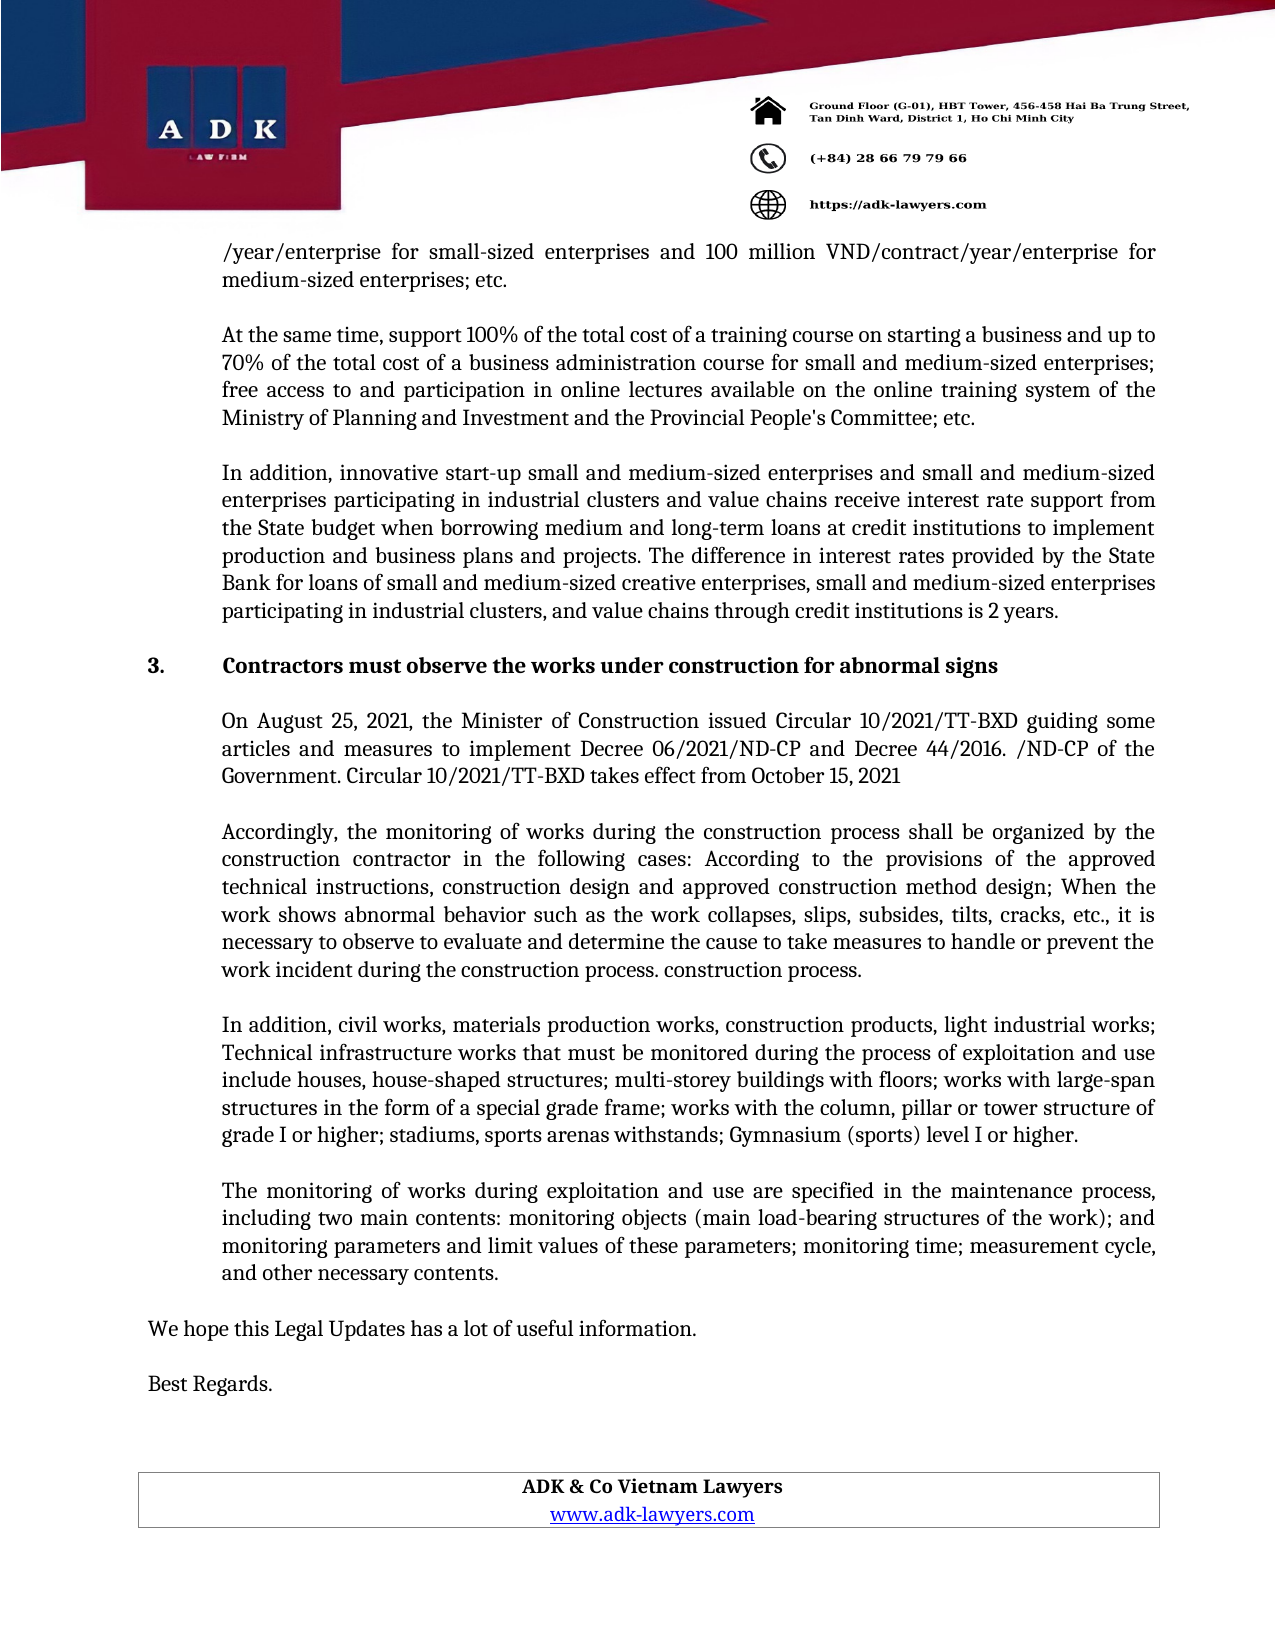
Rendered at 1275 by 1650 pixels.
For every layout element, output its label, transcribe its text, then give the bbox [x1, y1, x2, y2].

text On August 25, 2021, the Minister of Construction issued Circular 10/2021/TT-BXD guiding some articles and measures to implement Decree 06/2021/ND-CP and Decree 44/2016. /ND-CP of the Government. Circular 10/2021/TT-BXD takes effect from October 15, 2021 [222, 708, 1157, 790]
text We hope this Legal Updates has a lot of useful information. [148, 1315, 1157, 1342]
list Contractors must observe the works under construction for abnormal signs [148, 653, 1157, 679]
text In addition, innovative start-up small and medium-sized enterprises and small and medium-sized enterprises participating in industrial clusters and value chains receive interest rate support from the State budget when borrowing medium and long-term loans at credit institutions to implement production and business plans and projects. The difference in interest rates provided by the State Bank for loans of small and medium-sized creative enterprises, small and medium-sized enterprises participating in industrial clusters, and value chains through credit institutions is 2 years. [222, 460, 1157, 624]
picture [1, 0, 1275, 238]
text At the same time, support 100% of the total cost of a training course on starting a business and up to 70% of the total cost of a business administration course for small and medium-sized enterprises; free access to and participation in online lectures available on the online training system of the Ministry of Planning and Investment and the Provincial People's Committee; etc. [222, 322, 1157, 431]
text In addition, civil works, materials production works, construction products, light industrial works; Technical infrastructure works that must be monitored during the process of exploitation and use include houses, house-shaped structures; multi-storey buildings with floors; works with large-span structures in the form of a special grade frame; works with the column, pillar or tower structure of grade I or higher; stadiums, sports arenas withstands; Gymnasium (sports) level I or higher. [222, 1012, 1157, 1148]
text Accordingly, the monitoring of works during the construction process shall be organized by the construction contractor in the following cases: According to the provisions of the approved technical instructions, construction design and approved construction method design; When the work shows abnormal behavior such as the work collapses, slips, subsides, tilts, cracks, etc., it is necessary to observe to evaluate and determine the cause to take measures to handle or prevent the work incident during the construction process. construction process. [222, 818, 1157, 983]
text Best Regards. [148, 1371, 1157, 1397]
text The monitoring of works during exploitation and use are specified in the maintenance process, including two main contents: monitoring objects (main load-bearing structures of the work); and monitoring parameters and limit values ​​of these parameters; monitoring time; measurement cycle, and other necessary contents. [222, 1177, 1157, 1287]
